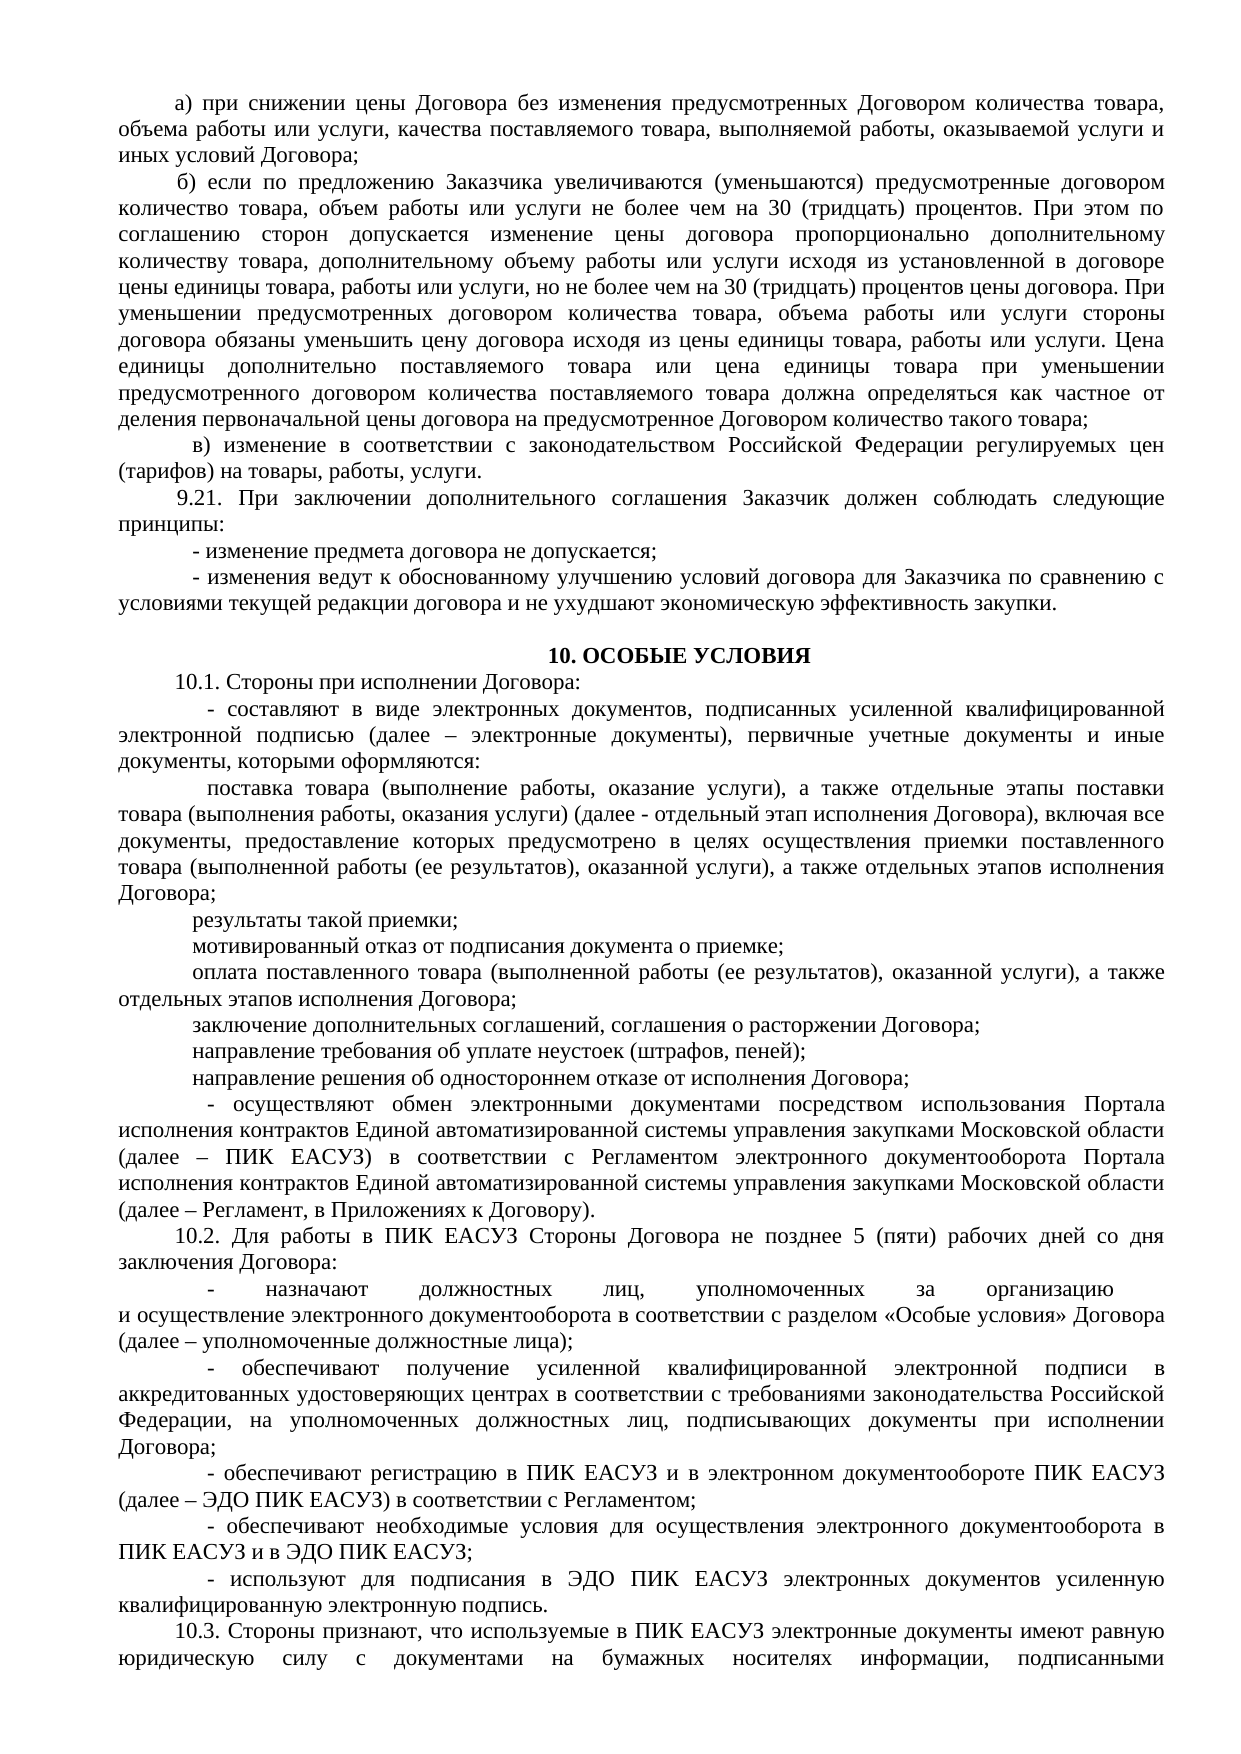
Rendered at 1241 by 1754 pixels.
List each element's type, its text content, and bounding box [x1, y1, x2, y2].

text 10. ОСОБЫЕ УСЛОВИЯ [118, 642, 1166, 668]
text поставка товара (выполнение работы, оказание услуги), а также отдельные этапы поставки товара (выполнения работы, оказания услуги) (далее - отдельный этап исполнения Договора), включая все документы, предоставление которых предусмотрено в целях осуществления приемки поставленного товара (выполненной работы (ее результатов), оказанной услуги), а также отдельных этапов исполнения Договора; [118, 774, 1166, 906]
text в) изменение в соответствии с законодательством Российской Федерации регулируемых цен (тарифов) на товары, работы, услуги. [118, 431, 1166, 484]
text а) при снижении цены Договора без изменения предусмотренных Договором количества товара, объема работы или услуги, качества поставляемого товара, выполняемой работы, оказываемой услуги и иных условий Договора; [118, 89, 1166, 168]
text - изменения ведут к обоснованному улучшению условий договора для Заказчика по сравнению с условиями текущей редакции договора и не ухудшают экономическую эффективность закупки. [118, 563, 1166, 616]
text б) если по предложению Заказчика увеличиваются (уменьшаются) предусмотренные договором количество товара, объем работы или услуги не более чем на 30 (тридцать) процентов. При этом по соглашению сторон допускается изменение цены договора пропорционально дополнительному количеству товара, дополнительному объему работы или услуги исходя из установленной в договоре цены единицы товара, работы или услуги, но не более чем на 30 (тридцать) процентов цены договора. При уменьшении предусмотренных договором количества товара, объема работы или услуги стороны договора обязаны уменьшить цену договора исходя из цены единицы товара, работы или услуги. Цена единицы дополнительно поставляемого товара или цена единицы товара при уменьшении предусмотренного договором количества поставляемого товара должна определяться как частное от деления первоначальной цены договора на предусмотренное Договором количество такого товара; [118, 168, 1166, 431]
text - обеспечивают получение усиленной квалифицированной электронной подписи в аккредитованных удостоверяющих центрах в соответствии с требованиями законодательства Российской Федерации, на уполномоченных должностных лиц, подписывающих документы при исполнении Договора; [118, 1354, 1166, 1459]
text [118, 1617, 1166, 1670]
text 10.2. Для работы в ПИК ЕАСУЗ Стороны Договора не позднее 5 (пяти) рабочих дней со дня заключения Договора: [118, 1222, 1166, 1275]
text направление решения об одностороннем отказе от исполнения Договора; [118, 1064, 1166, 1090]
text 10.1. Стороны при исполнении Договора: [118, 668, 1166, 695]
text направление требования об уплате неустоек (штрафов, пеней); [118, 1037, 1166, 1064]
text - используют для подписания в ЭДО ПИК ЕАСУЗ электронных документов усиленную квалифицированную электронную подпись. [118, 1565, 1166, 1617]
text - назначают должностных лиц, уполномоченных за организацию и осуществление электронного документооборота в соответствии с разделом «Особые условия» Договора (далее – уполномоченные должностные лица); [118, 1275, 1166, 1354]
text мотивированный отказ от подписания документа о приемке; [118, 932, 1166, 958]
text - обеспечивают регистрацию в ПИК ЕАСУЗ и в электронном документообороте ПИК ЕАСУЗ (далее – ЭДО ПИК ЕАСУЗ) в соответствии с Регламентом; [118, 1459, 1166, 1512]
text заключение дополнительных соглашений, соглашения о расторжении Договора; [118, 1011, 1166, 1037]
text 9.21. При заключении дополнительного соглашения Заказчик должен соблюдать следующие принципы: [118, 484, 1166, 537]
text - обеспечивают необходимые условия для осуществления электронного документооборота в ПИК ЕАСУЗ и в ЭДО ПИК ЕАСУЗ; [118, 1512, 1166, 1565]
text - изменение предмета договора не допускается; [118, 537, 1166, 563]
text оплата поставленного товара (выполненной работы (ее результатов), оказанной услуги), а также отдельных этапов исполнения Договора; [118, 958, 1166, 1011]
text результаты такой приемки; [118, 906, 1166, 932]
text - составляют в виде электронных документов, подписанных усиленной квалифицированной электронной подписью (далее – электронные документы), первичные учетные документы и иные документы, которыми оформляются: [118, 695, 1166, 774]
text - осуществляют обмен электронными документами посредством использования Портала исполнения контрактов Единой автоматизированной системы управления закупками Московской области (далее – ПИК ЕАСУЗ) в соответствии с Регламентом электронного документооборота Портала исполнения контрактов Единой автоматизированной системы управления закупками Московской области (далее – Регламент, в Приложениях к Договору). [118, 1090, 1166, 1222]
